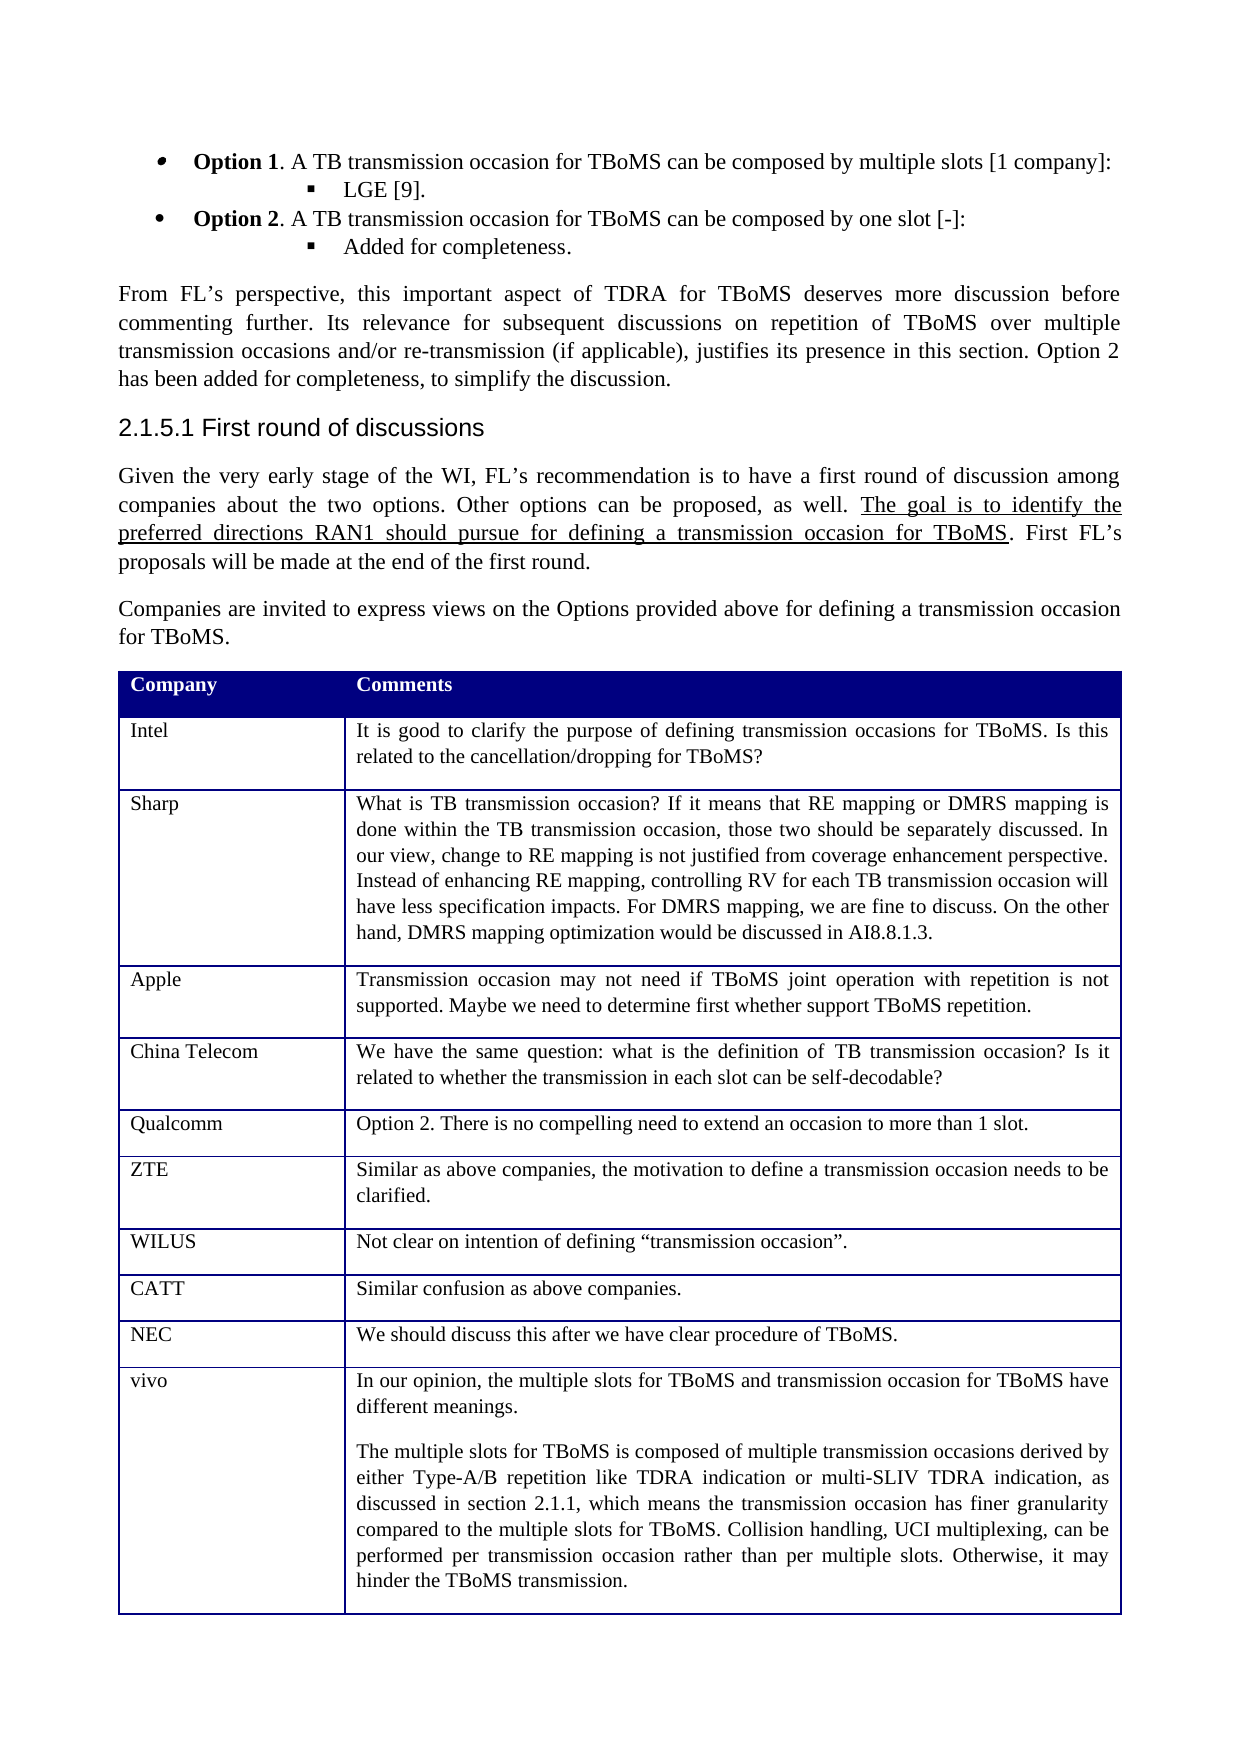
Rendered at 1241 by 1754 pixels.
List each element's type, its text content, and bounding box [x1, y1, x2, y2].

table_cell Apple [120, 967, 344, 1037]
table_cell Not clear on intention of defining “transmission occasion”. [346, 1230, 1120, 1274]
table_cell Option 2. There is no compelling need to extend an occasion to more than 1 slot. [346, 1111, 1120, 1156]
list Option 1. A TB transmission occasion for TBoMS can be composed by multiple slots [1 company]: [156, 148, 1122, 174]
text Companies are invited to express views on the Options provided above for defining a transmission occasion for TBoMS. [118, 595, 1122, 650]
table_cell Intel [120, 718, 344, 789]
table_cell China Telecom [120, 1039, 344, 1109]
table_cell Similar confusion as above companies. [346, 1276, 1120, 1320]
list Option 2. A TB transmission occasion for TBoMS can be composed by one slot [-]: [156, 204, 1122, 231]
subtitle 2.1.5.1 First round of discussions [118, 413, 1122, 441]
table_cell Transmission occasion may not need if TBoMS joint operation with repetition is not supported. Maybe we need to determine first whether support TBoMS repetition. [346, 967, 1120, 1037]
text From FL’s perspective, this important aspect of TDRA for TBoMS deserves more discussion before commenting further. Its relevance for subsequent discussions on repetition of TBoMS over multiple transmission occasions and/or re-transmission (if applicable), justifies its presence in this section. Option 2 has been added for completeness, to simplify the discussion. [118, 280, 1122, 392]
table_cell NEC [120, 1322, 344, 1367]
table_cell Qualcomm [120, 1111, 344, 1156]
table_cell It is good to clarify the purpose of defining transmission occasions for TBoMS. Is this related to the cancellation/dropping for TBoMS? [346, 718, 1120, 789]
text Given the very early stage of the WI, FL’s recommendation is to have a first round of discussion among companies about the two options. Other options can be proposed, as well. The goal is to identify the preferred directions RAN1 should pursue for defining a transmission occasion for TBoMS. First FL’s proposals will be made at the end of the first round. [118, 462, 1122, 574]
table_cell CATT [120, 1276, 344, 1320]
table_header Comments [346, 672, 1120, 717]
table_cell What is TB transmission occasion? If it means that RE mapping or DMRS mapping is done within the TB transmission occasion, those two should be separately discussed. In our view, change to RE mapping is not justified from coverage enhancement perspective. Instead of enhancing RE mapping, controlling RV for each TB transmission occasion will have less specification impacts. For DMRS mapping, we are fine to discuss. On the other hand, DMRS mapping optimization would be discussed in AI8.8.1.3. [346, 791, 1120, 965]
table_cell We should discuss this after we have clear procedure of TBoMS. [346, 1322, 1120, 1367]
list LGE [9]. [306, 176, 1122, 202]
table_cell ZTE [120, 1157, 344, 1228]
table_cell WILUS [120, 1230, 344, 1274]
table_cell We have the same question: what is the definition of TB transmission occasion? Is it related to whether the transmission in each slot can be self-decodable? [346, 1039, 1120, 1109]
table_cell vivo [120, 1368, 344, 1613]
table_cell Similar as above companies, the motivation to define a transmission occasion needs to be clarified. [346, 1157, 1120, 1228]
list Added for completeness. [306, 233, 1122, 259]
table_cell Sharp [120, 791, 344, 965]
table_cell In our opinion, the multiple slots for TBoMS and transmission occasion for TBoMS have different meanings. The multiple slots for TBoMS is composed of multiple transmission occasions derived by either Type-A/B repetition like TDRA indication or multi-SLIV TDRA indication, as discussed in section 2.1.1, which means the transmission occasion has finer granularity compared to the multiple slots for TBoMS. Collision handling, UCI multiplexing, can be performed per transmission occasion rather than per multiple slots. Otherwise, it may hinder the TBoMS transmission. [346, 1368, 1120, 1613]
table_header Company [120, 672, 344, 717]
